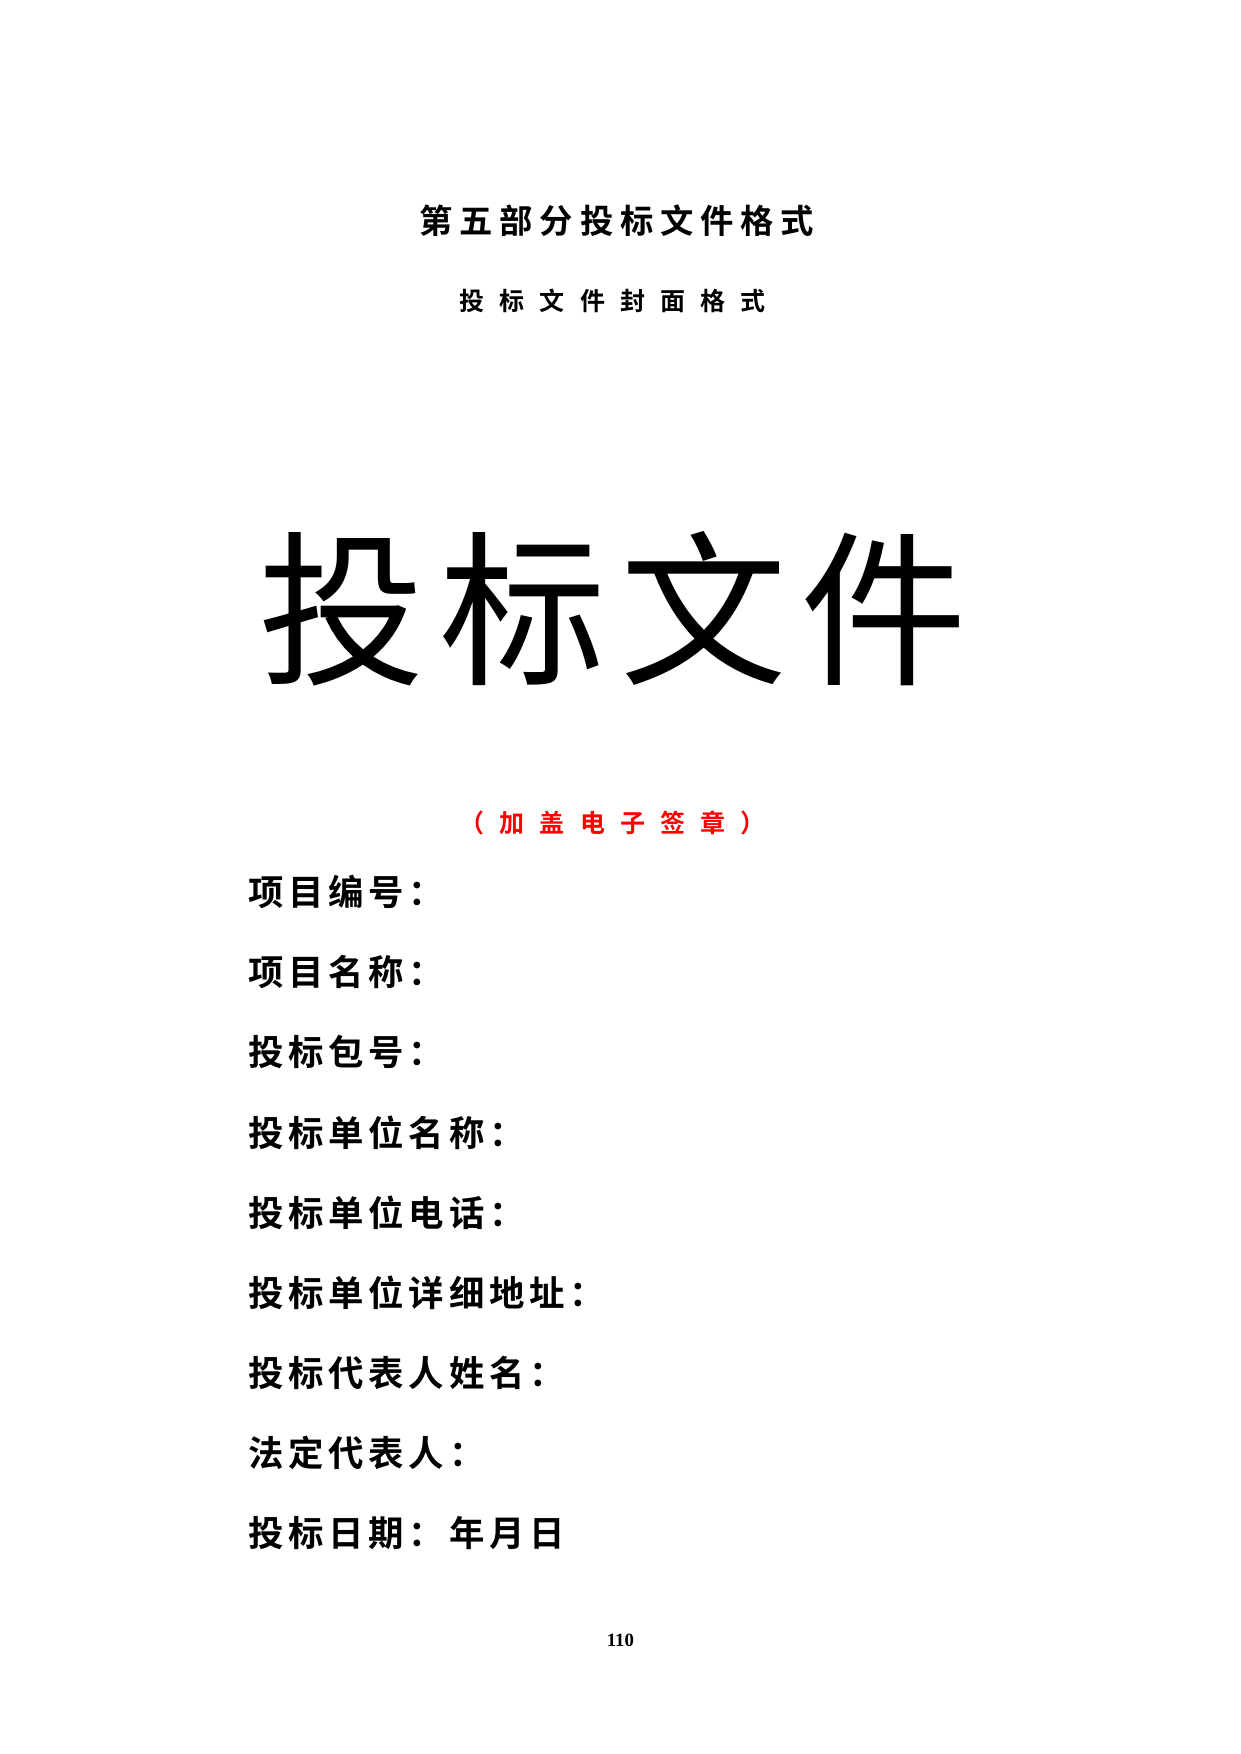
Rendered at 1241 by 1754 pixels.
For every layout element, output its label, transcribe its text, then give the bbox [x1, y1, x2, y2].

text 投标单位详细地址： [248, 1261, 1052, 1320]
text 项目编号： [248, 861, 1052, 920]
text 投标代表人姓名： [248, 1341, 1052, 1401]
text 投标包号： [248, 1021, 1052, 1080]
text 投标文件封面格式 [188, 269, 1052, 329]
text 法定代表人： [248, 1421, 1052, 1481]
text 投标单位名称： [248, 1101, 1052, 1160]
text 投标文件 [188, 466, 1052, 733]
text 投标日期：年月日 [248, 1501, 1052, 1561]
subtitle 第五部分投标文件格式 [188, 189, 1052, 249]
text （加盖电子签章） [188, 792, 1052, 852]
text 投标单位电话： [248, 1181, 1052, 1240]
text 项目名称： [248, 941, 1052, 1000]
